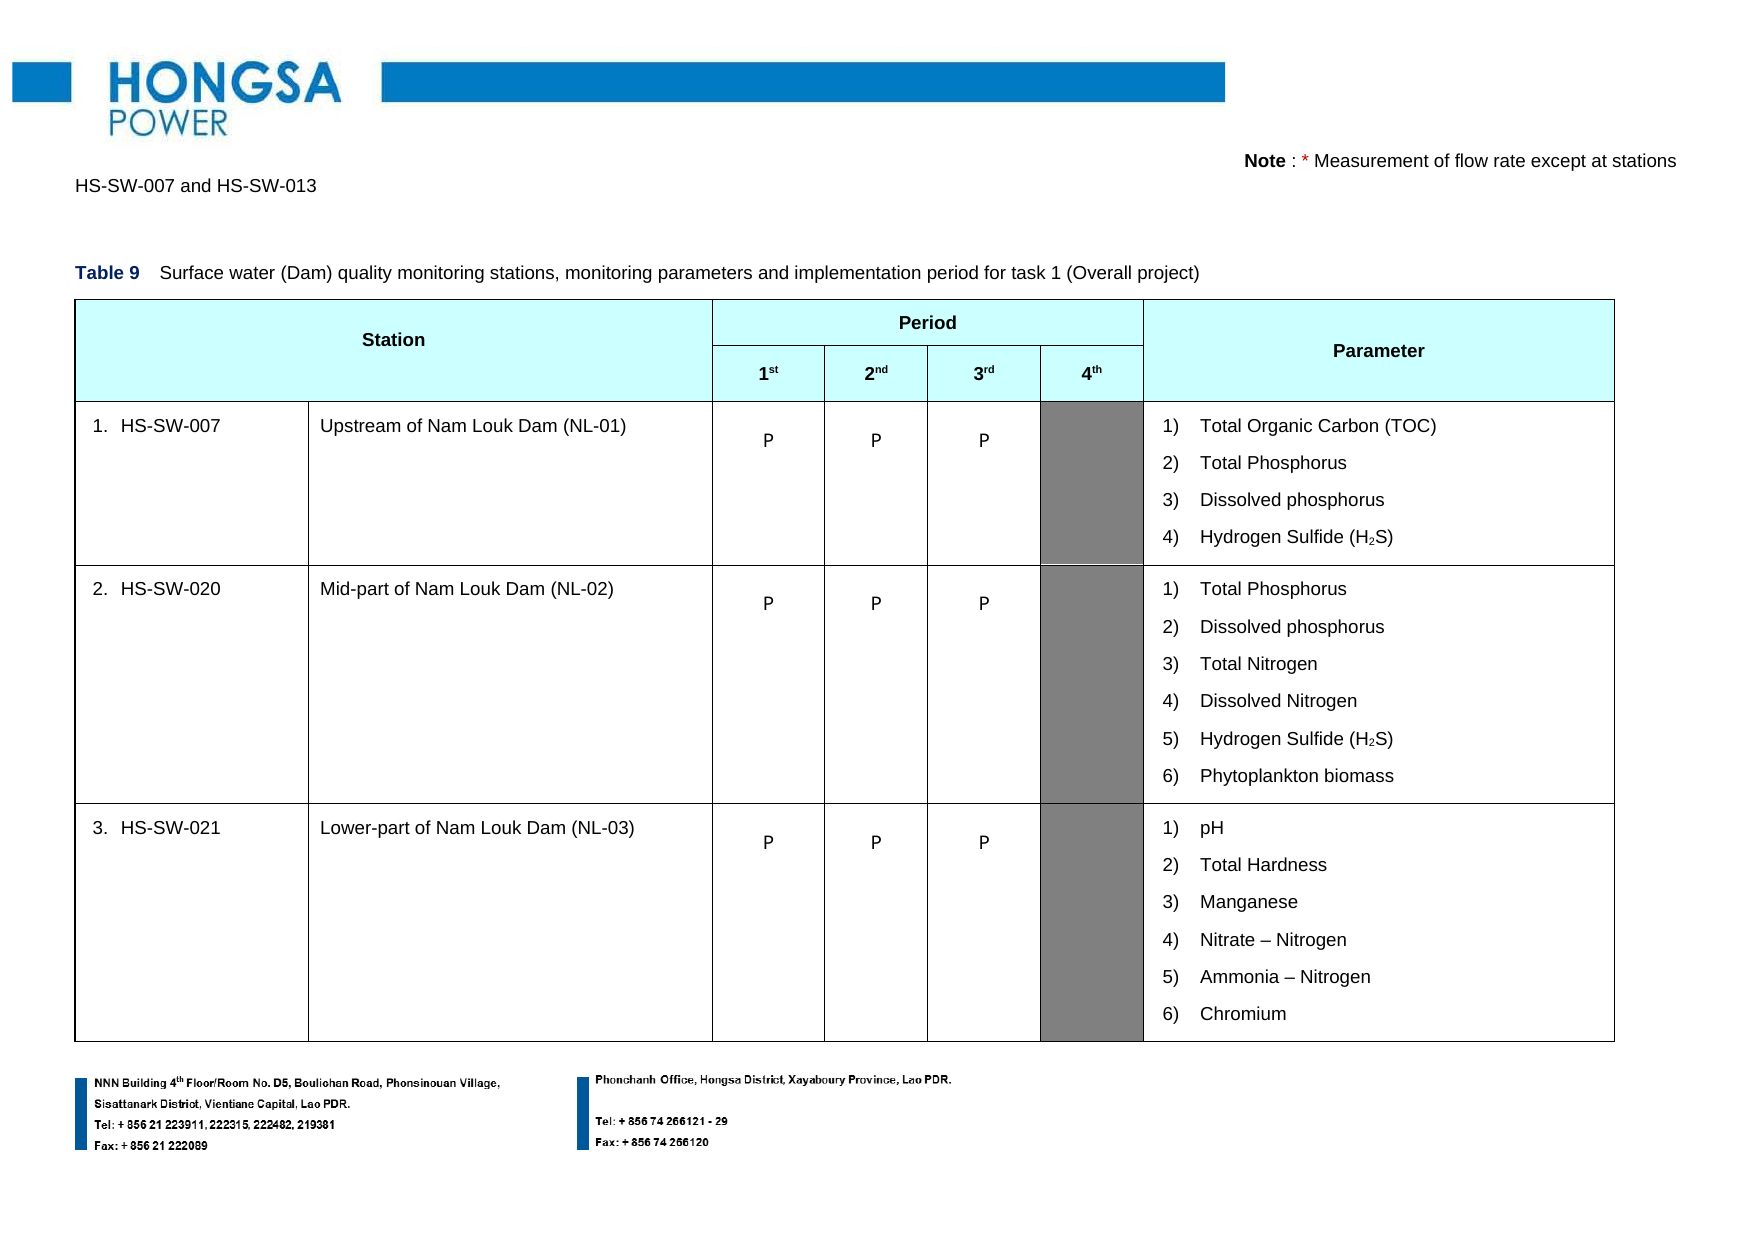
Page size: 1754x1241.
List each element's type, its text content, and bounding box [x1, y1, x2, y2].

table_header Period [713, 300, 1143, 345]
picture [12, 0, 1226, 168]
table_cell Upstream of Nam Louk Dam (NL-01) [309, 402, 712, 564]
table_cell HS-SW-020 [76, 566, 308, 803]
table_cell 4th [1041, 346, 1143, 401]
table_cell Lower-part of Nam Louk Dam (NL-03) [309, 804, 712, 1041]
table_cell P [825, 402, 927, 564]
table_cell 2nd [825, 346, 927, 401]
table_cell P [928, 804, 1040, 1041]
table_header Parameter [1144, 300, 1614, 401]
table_cell P [928, 402, 1040, 564]
table_cell 1st [713, 346, 824, 401]
table_cell P [825, 566, 927, 803]
table_cell P [928, 566, 1040, 803]
table_cell Total Phosphorus Dissolved phosphorus Total Nitrogen Dissolved Nitrogen Hydrogen Sulfide (H2S) Phytoplankton biomass [1144, 566, 1614, 803]
table_cell Mid-part of Nam Louk Dam (NL-02) [309, 566, 712, 803]
table_cell [1041, 402, 1143, 564]
table_cell [1041, 804, 1143, 1041]
table_cell HS-SW-007 [76, 402, 308, 564]
table_cell [1041, 566, 1143, 803]
table_cell P [713, 804, 824, 1041]
text Note : * Measurement of flow rate except at stations HS-SW-007 and HS-SW-013 [75, 150, 1679, 196]
table_cell 3rd [928, 346, 1040, 401]
table_cell P [713, 566, 824, 803]
text Table 9 Surface water (Dam) quality monitoring stations, monitoring parameters and implementation period for task 1 (Overall project) [75, 262, 1679, 283]
table_cell P [825, 804, 927, 1041]
table_cell HS-SW-021 [76, 804, 308, 1041]
table_cell Total Organic Carbon (TOC) Total Phosphorus Dissolved phosphorus Hydrogen Sulfide (H2S) [1144, 402, 1614, 564]
table_cell P [713, 402, 824, 564]
table_header Station [76, 300, 712, 401]
picture [75, 1063, 1015, 1166]
